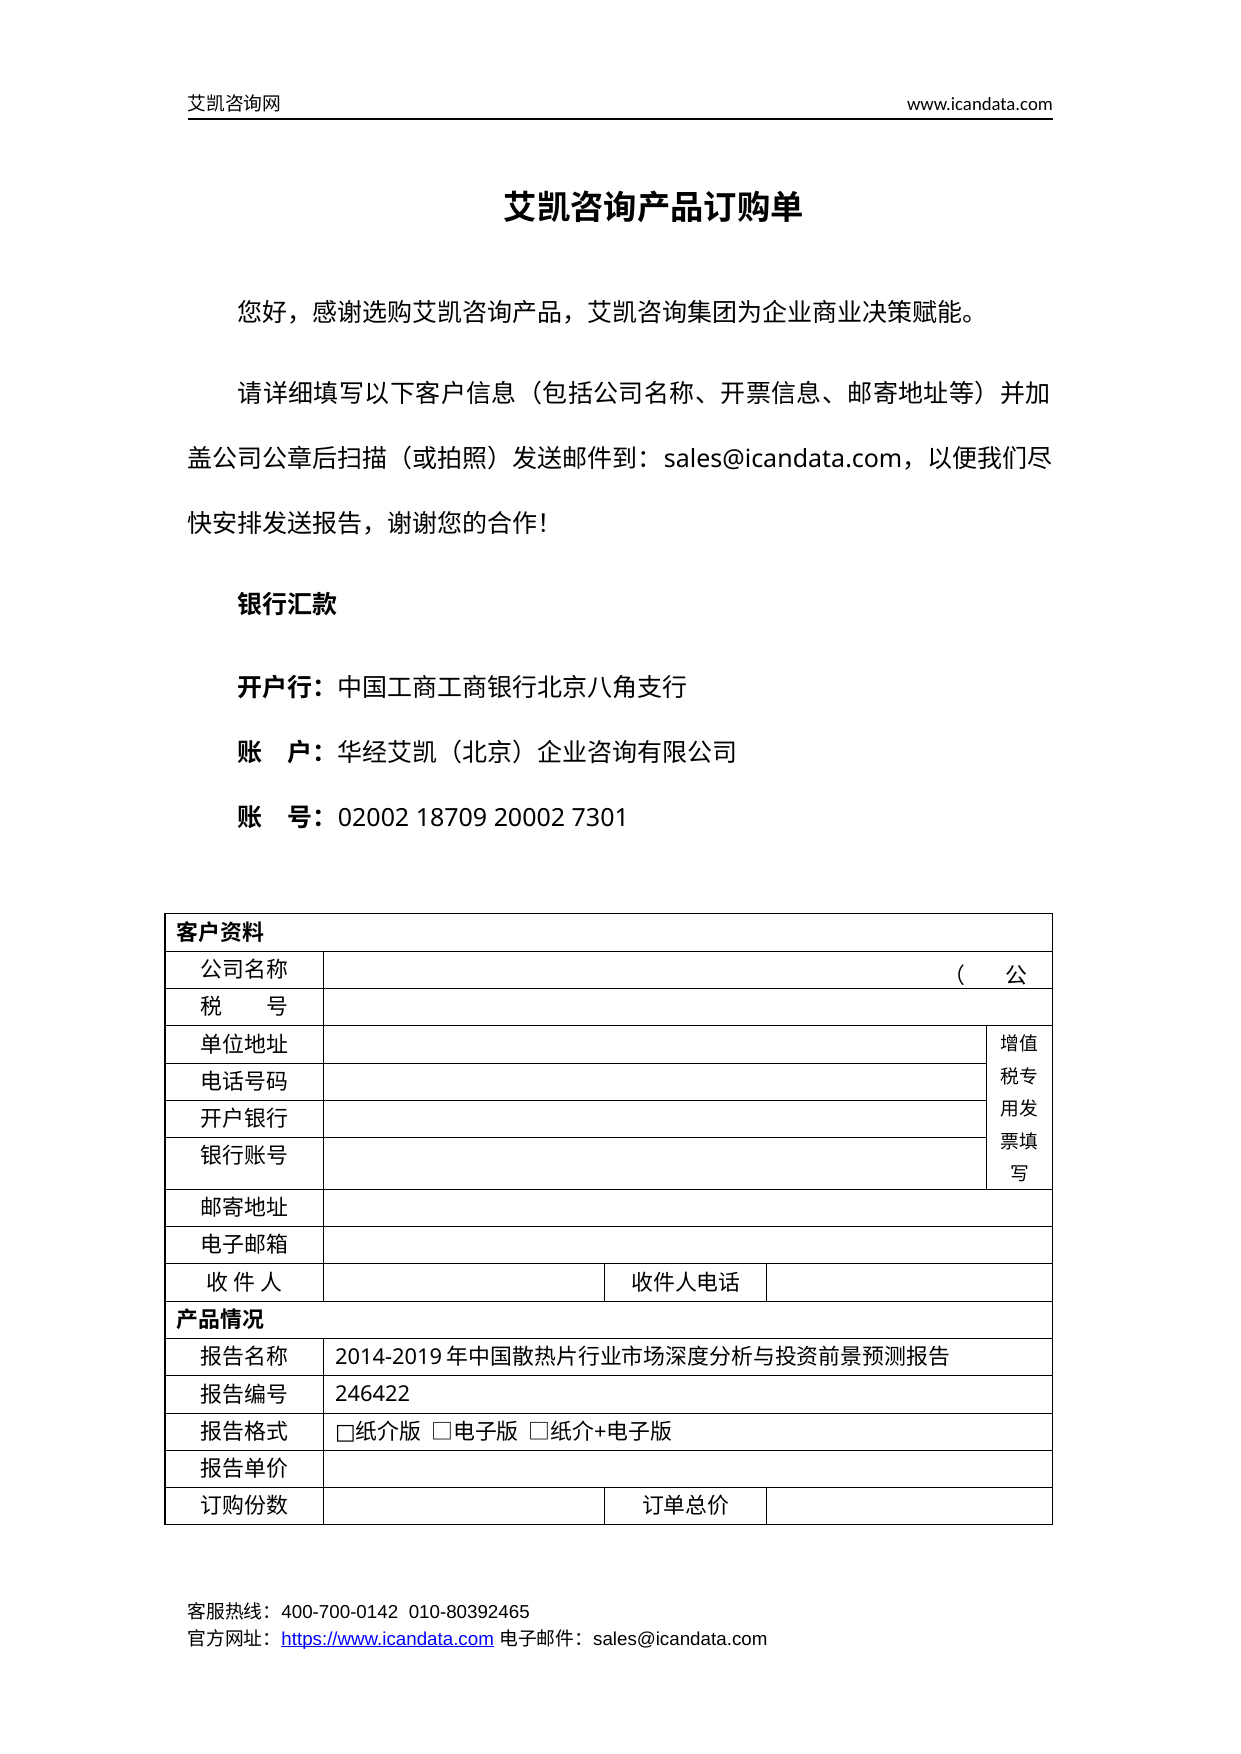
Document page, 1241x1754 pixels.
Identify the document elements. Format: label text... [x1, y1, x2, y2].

table_cell 报告名称 [166, 1339, 323, 1375]
table_cell 电话号码 [166, 1064, 323, 1100]
table_cell 收件人电话 [605, 1264, 766, 1301]
table_cell 报告编号 [166, 1376, 323, 1412]
table_cell [767, 1488, 1052, 1524]
text 开户行：中国工商工商银行北京八角支行 [187, 653, 1053, 718]
table_cell [324, 1064, 986, 1100]
table_cell [324, 1138, 986, 1189]
table_header 客户资料 [166, 914, 1052, 951]
table_cell [324, 1451, 1052, 1487]
table_cell 开户银行 [166, 1101, 323, 1137]
table_cell 税 号 [166, 989, 323, 1025]
table_cell 报告格式 [166, 1414, 323, 1450]
table_cell □纸介版 □电子版 □纸介+电子版 [324, 1414, 1052, 1450]
text 账 号：02002 18709 20002 7301 [187, 783, 1053, 848]
table_cell [324, 1026, 986, 1062]
text 银行汇款 [187, 570, 1053, 635]
table_cell 电子邮箱 [166, 1227, 323, 1263]
text 您好，感谢选购艾凯咨询产品，艾凯咨询集团为企业商业决策赋能。 [187, 278, 1053, 343]
text 艾凯咨询产品订购单 [187, 172, 1053, 237]
table_cell 邮寄地址 [166, 1190, 323, 1226]
table_cell 订购份数 [166, 1488, 323, 1524]
table_cell [324, 1227, 1052, 1263]
table_cell [324, 1101, 986, 1137]
table_cell 收 件 人 [166, 1264, 323, 1301]
table_cell [324, 1264, 604, 1301]
table_cell 单位地址 [166, 1026, 323, 1062]
table_cell [324, 989, 1052, 1025]
table_cell 增值税专用发票填写 [987, 1026, 1052, 1189]
table_cell 订单总价 [605, 1488, 766, 1524]
table_cell 246422 [324, 1376, 1052, 1412]
table_cell [767, 1264, 1052, 1301]
table_cell 报告单价 [166, 1451, 323, 1487]
text 请详细填写以下客户信息（包括公司名称、开票信息、邮寄地址等）并加盖公司公章后扫描（或拍照）发送邮件到：sales@icandata.com，以便我们尽快安排发送报告，谢谢您的合作！ [187, 359, 1053, 554]
table_cell 2014-2019年中国散热片行业市场深度分析与投资前景预测报告 [324, 1339, 1052, 1375]
table_cell 产品情况 [166, 1302, 1052, 1338]
table_cell [324, 952, 1052, 988]
table_cell [324, 1488, 604, 1524]
table_cell [324, 1190, 1052, 1226]
table_cell 银行账号 [166, 1138, 323, 1189]
table_cell 公司名称 [166, 952, 323, 988]
text 账 户：华经艾凯（北京）企业咨询有限公司 [187, 718, 1053, 783]
